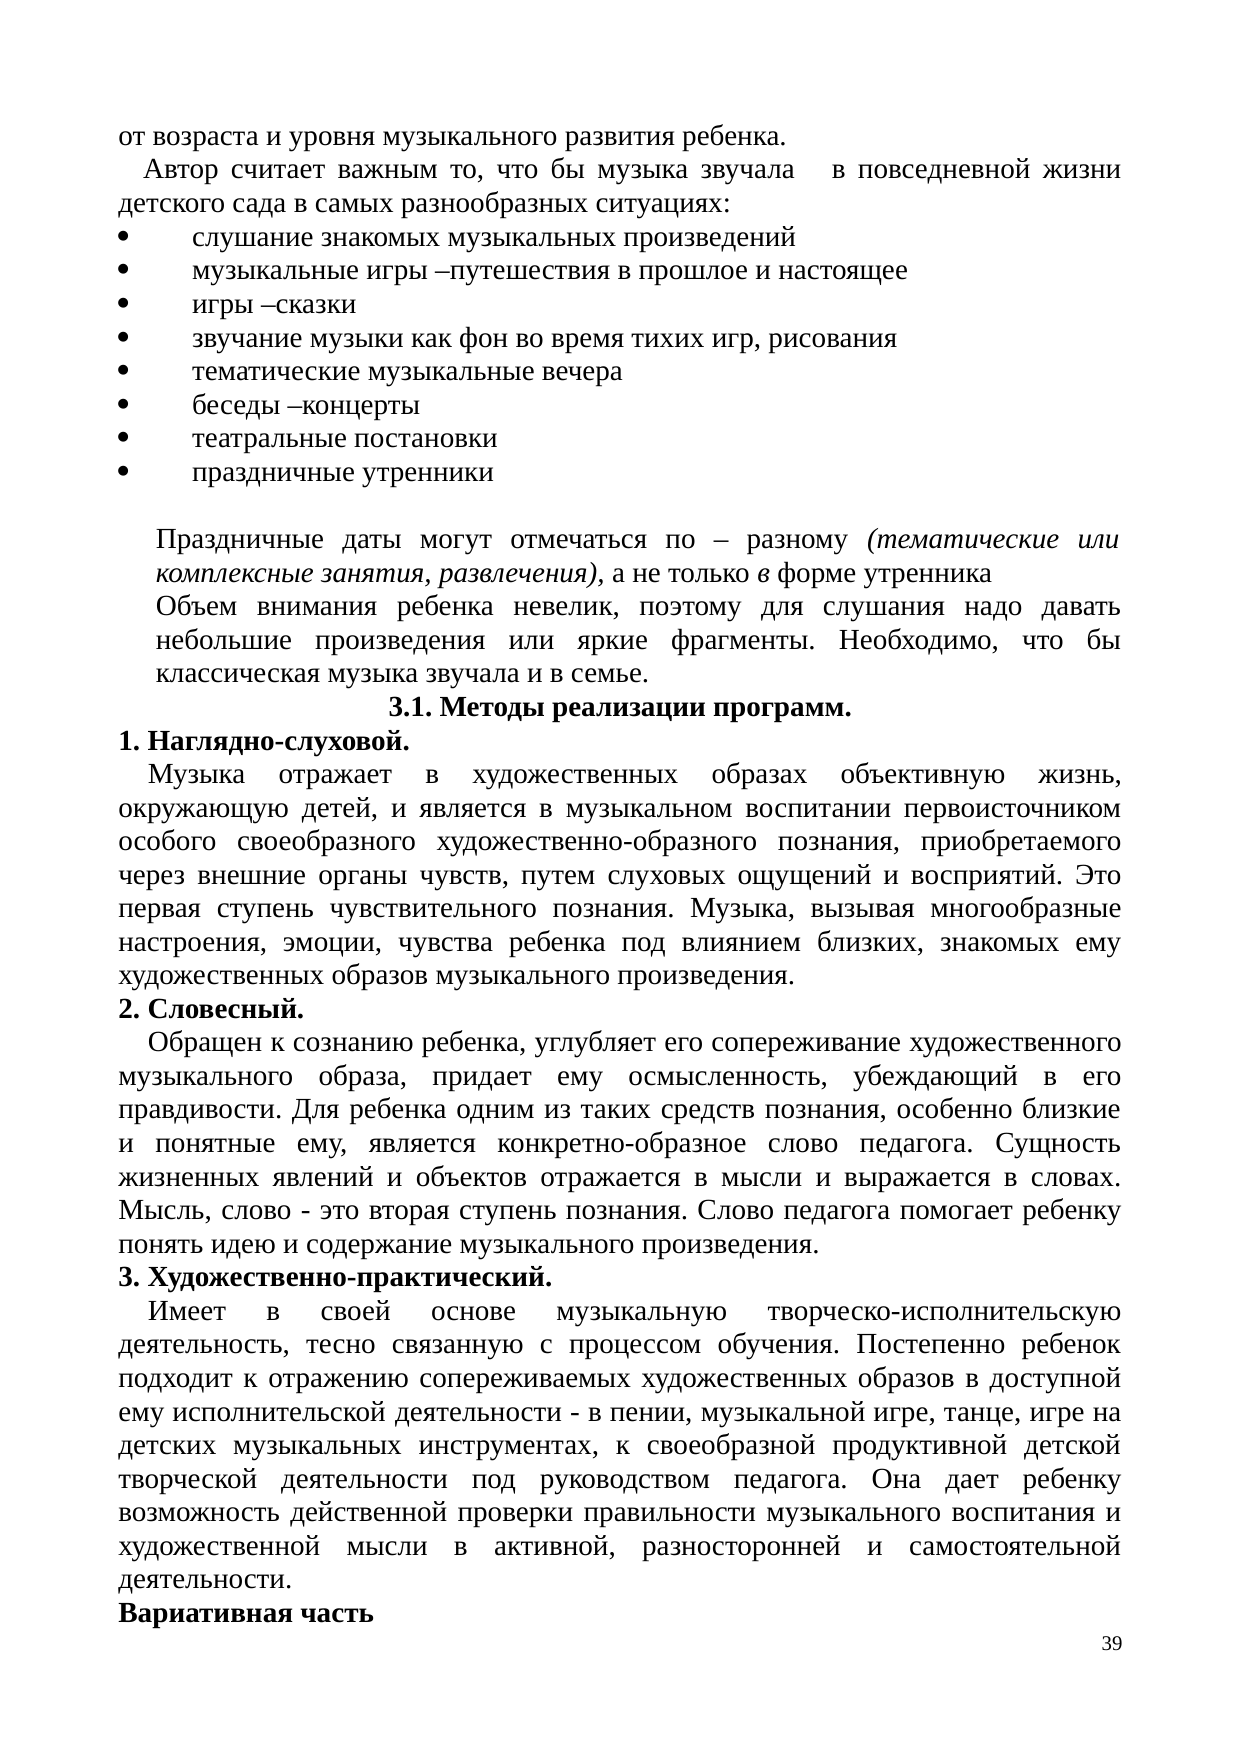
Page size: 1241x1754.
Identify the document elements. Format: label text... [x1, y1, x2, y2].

text 3.1. Методы реализации программ. [118, 689, 1122, 723]
list звучание музыки как фон во время тихих игр, рисования [118, 320, 1122, 353]
list игры –сказки [118, 286, 1122, 320]
text Объем внимания ребенка невелик, поэтому для слушания надо давать небольшие произведения или яркие фрагменты. Необходимо, что бы классическая музыка звучала и в семье. [156, 588, 1122, 689]
text Автор считает важным то, что бы музыка звучала в повседневной жизни детского сада в самых разнообразных ситуациях: [118, 152, 1122, 219]
text Вариативная часть [118, 1595, 1122, 1628]
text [118, 118, 1122, 152]
list праздничные утренники [118, 454, 1122, 488]
text Обращен к сознанию ребенка, углубляет его сопереживание художественного музыкального образа, придает ему осмысленность, убеждающий в его правдивости. Для ребенка одним из таких средств познания, особенно близкие и понятные ему, является конкретно-образное слово педагога. Сущность жизненных явлений и объектов отражается в мысли и выражается в словах. Мысль, слово - это вторая ступень познания. Слово педагога помогает ребенку понять идею и содержание музыкального произведения. [118, 1024, 1122, 1259]
text Музыка отражает в художественных образах объективную жизнь, окружающую детей, и является в музыкальном воспитании первоисточником особого своеобразного художественно-образного познания, приобретаемого через внешние органы чувств, путем слуховых ощущений и восприятий. Это первая ступень чувствительного познания. Музыка, вызывая многообразные настроения, эмоции, чувства ребенка под влиянием близких, знакомых ему художественных образов музыкального произведения. [118, 756, 1122, 991]
list слушание знакомых музыкальных произведений [118, 219, 1122, 252]
text Имеет в своей основе музыкальную творческо-исполнительскую деятельность, тесно связанную с процессом обучения. Постепенно ребенок подходит к отражению сопереживаемых художественных образов в доступной ему исполнительской деятельности - в пении, музыкальной игре, танце, игре на детских музыкальных инструментах, к своеобразной продуктивной детской творческой деятельности под руководством педагога. Она дает ребенку возможность действенной проверки правильности музыкального воспитания и художественной мысли в активной, разносторонней и самостоятельной деятельности. [118, 1293, 1122, 1595]
text 1. Наглядно-слуховой. [118, 723, 1122, 756]
text 3. Художественно-практический. [118, 1259, 1122, 1293]
list музыкальные игры –путешествия в прошлое и настоящее [118, 252, 1122, 286]
list театральные постановки [118, 421, 1122, 454]
text 2. Словесный. [118, 991, 1122, 1024]
text Праздничные даты могут отмечаться по – разному (тематические или комплексные занятия, развлечения), а не только в форме утренника [156, 521, 1122, 588]
list тематические музыкальные вечера [118, 353, 1122, 387]
list беседы –концерты [118, 387, 1122, 421]
